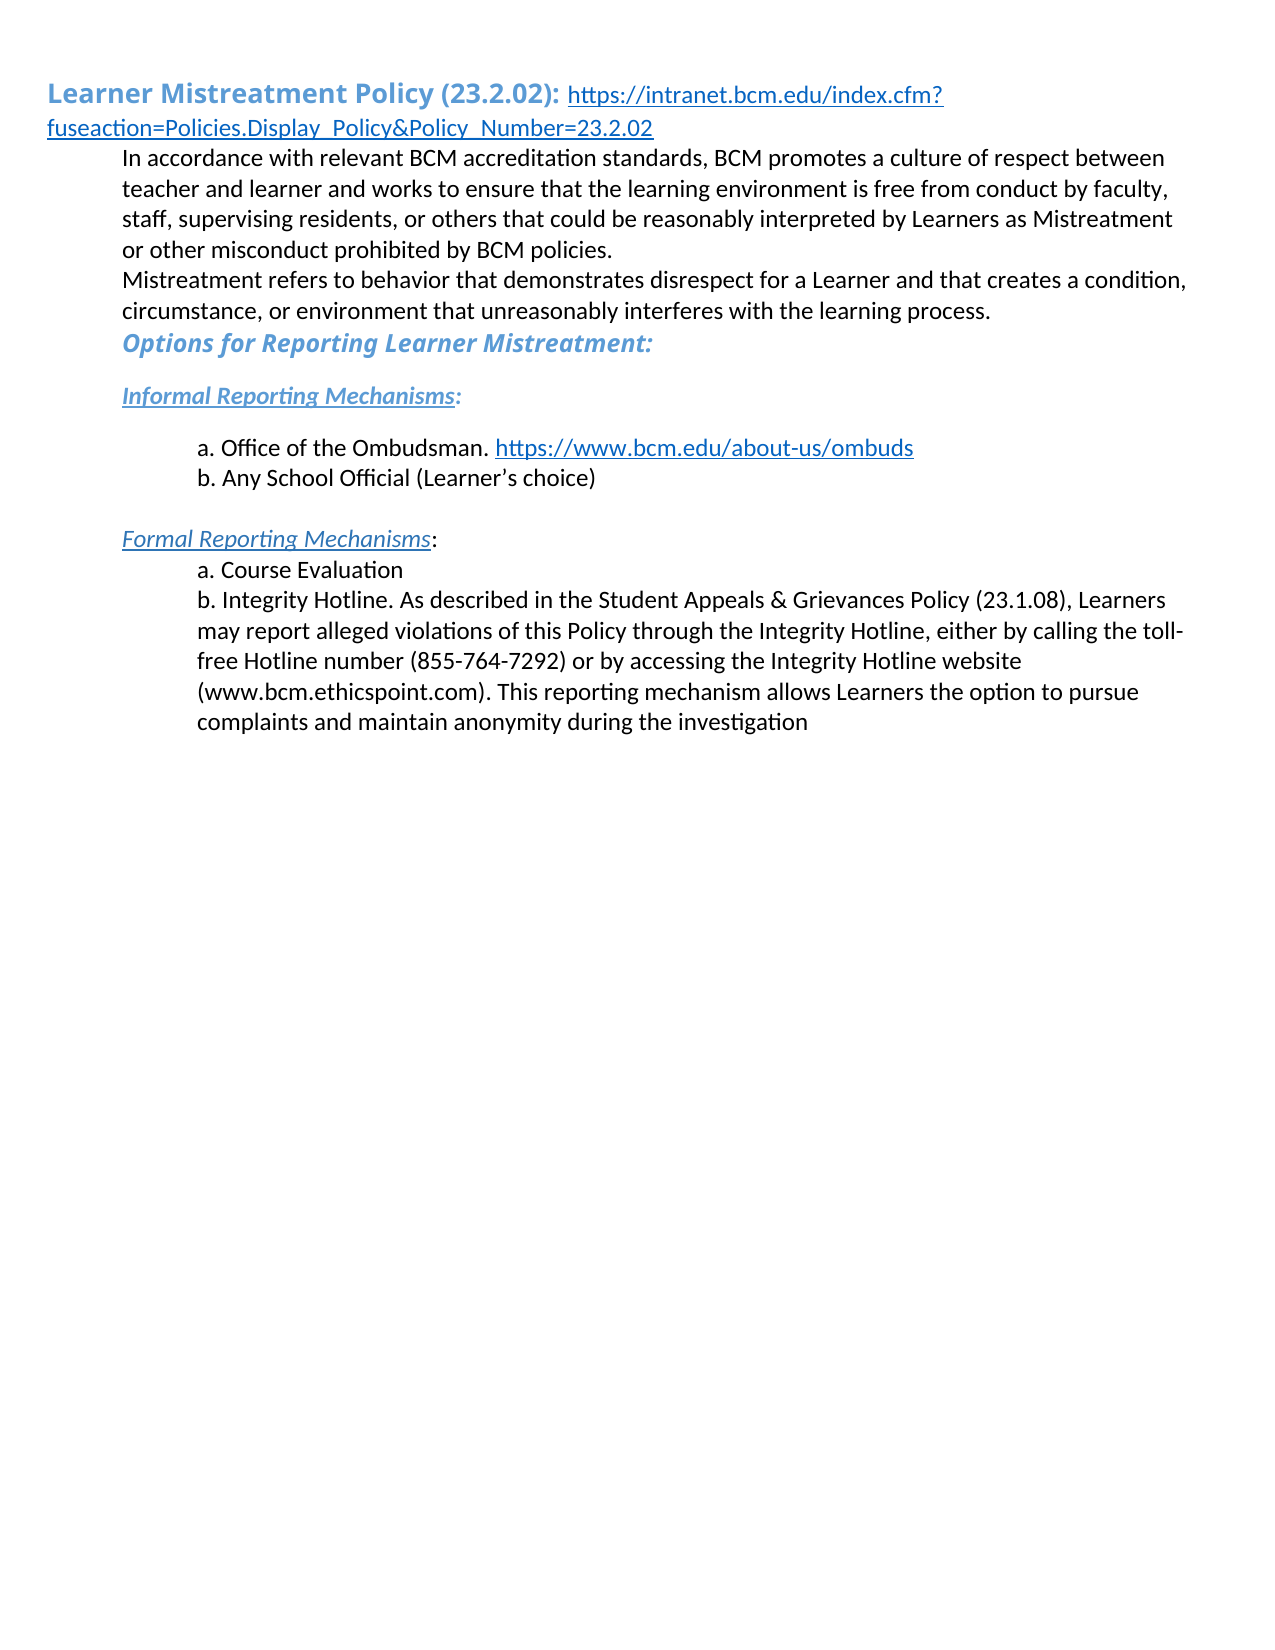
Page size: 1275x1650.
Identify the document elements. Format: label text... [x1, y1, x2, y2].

text a. Course Evaluation [197, 554, 1191, 584]
text b. Any School Official (Learner’s choice) [197, 462, 1191, 493]
subtitle Options for Reporting Learner Mistreatment: [122, 326, 1191, 359]
text a. Office of the Ombudsman. https://www.bcm.edu/about-us/ombuds [197, 432, 1191, 462]
text Formal Reporting Mechanisms: [47, 523, 1191, 554]
text Learner Mistreatment Policy (23.2.02): https://intranet.bcm.edu/index.cfm?fuseaction=Policies.Display_Policy&Policy_Number=23.2.02 [47, 75, 1191, 142]
subtitle Informal Reporting Mechanisms: [122, 380, 1191, 411]
text Mistreatment refers to behavior that demonstrates disrespect for a Learner and that creates a condition, circumstance, or environment that unreasonably interferes with the learning process. [122, 264, 1191, 326]
text In accordance with relevant BCM accreditation standards, BCM promotes a culture of respect between teacher and learner and works to ensure that the learning environment is free from conduct by faculty, staff, supervising residents, or others that could be reasonably interpreted by Learners as Mistreatment or other misconduct prohibited by BCM policies. [122, 142, 1191, 264]
text b. Integrity Hotline. As described in the Student Appeals & Grievances Policy (23.1.08), Learners may report alleged violations of this Policy through the Integrity Hotline, either by calling the toll-free Hotline number (855-764-7292) or by accessing the Integrity Hotline website (www.bcm.ethicspoint.com). This reporting mechanism allows Learners the option to pursue complaints and maintain anonymity during the investigation [197, 584, 1191, 737]
